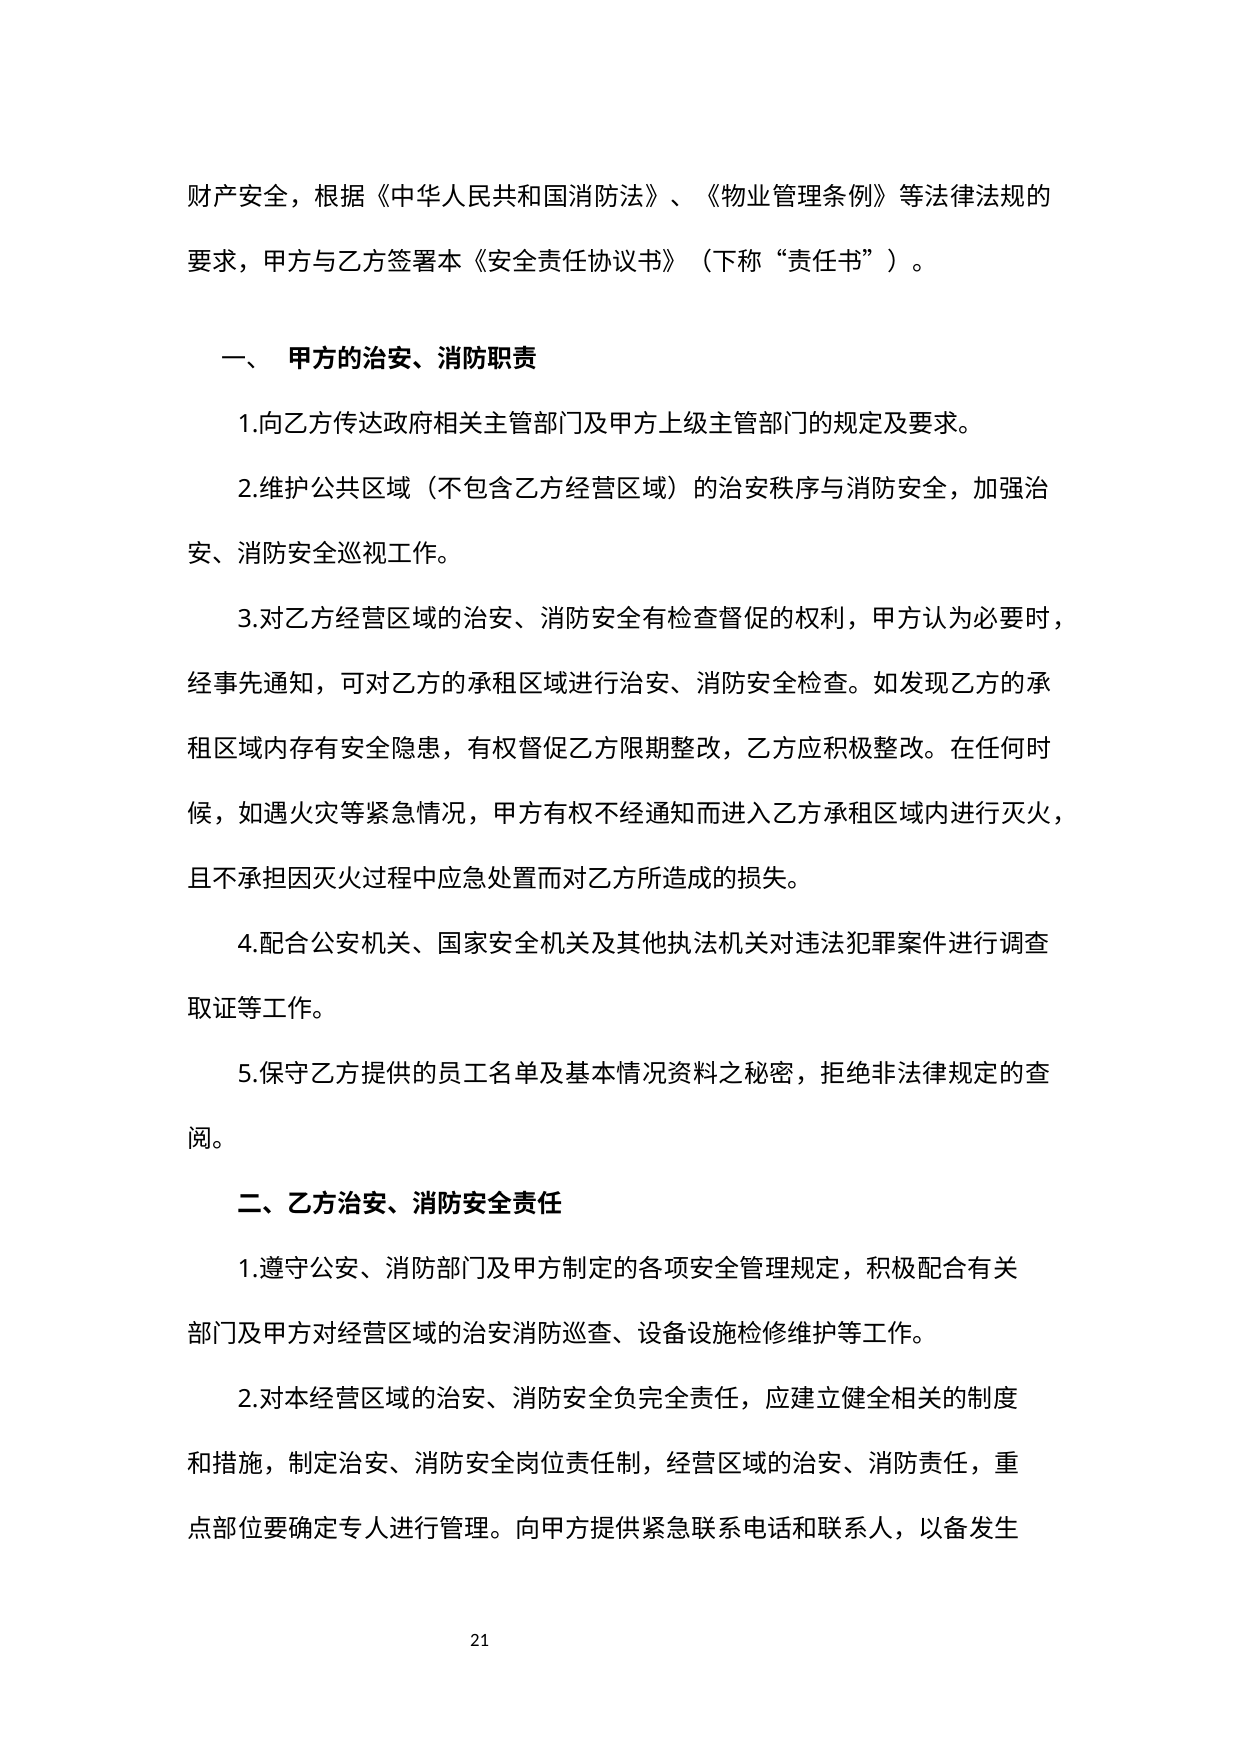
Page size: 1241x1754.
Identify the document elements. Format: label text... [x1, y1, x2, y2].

text 3.对乙方经营区域的治安、消防安全有检查督促的权利，甲方认为必要时，经事先通知，可对乙方的承租区域进行治安、消防安全检查。如发现乙方的承租区域内存有安全隐患，有权督促乙方限期整改，乙方应积极整改。在任何时候，如遇火灾等紧急情况，甲方有权不经通知而进入乙方承租区域内进行灭火，且不承担因灭火过程中应急处置而对乙方所造成的损失。 [187, 584, 1053, 909]
text 1.遵守公安、消防部门及甲方制定的各项安全管理规定，积极配合有关部门及甲方对经营区域的治安消防巡查、设备设施检修维护等工作。 [187, 1234, 1019, 1364]
text 5.保守乙方提供的员工名单及基本情况资料之秘密，拒绝非法律规定的查阅。 [187, 1039, 1053, 1169]
text 2.维护公共区域（不包含乙方经营区域）的治安秩序与消防安全，加强治安、消防安全巡视工作。 [187, 454, 1053, 584]
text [187, 1364, 1019, 1559]
text 1.向乙方传达政府相关主管部门及甲方上级主管部门的规定及要求。 [187, 389, 1019, 454]
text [187, 162, 1053, 292]
list 甲方的治安、消防职责 [221, 324, 1019, 389]
text 4.配合公安机关、国家安全机关及其他执法机关对违法犯罪案件进行调查取证等工作。 [187, 909, 1053, 1039]
text 二、乙方治安、消防安全责任 [187, 1169, 1019, 1234]
